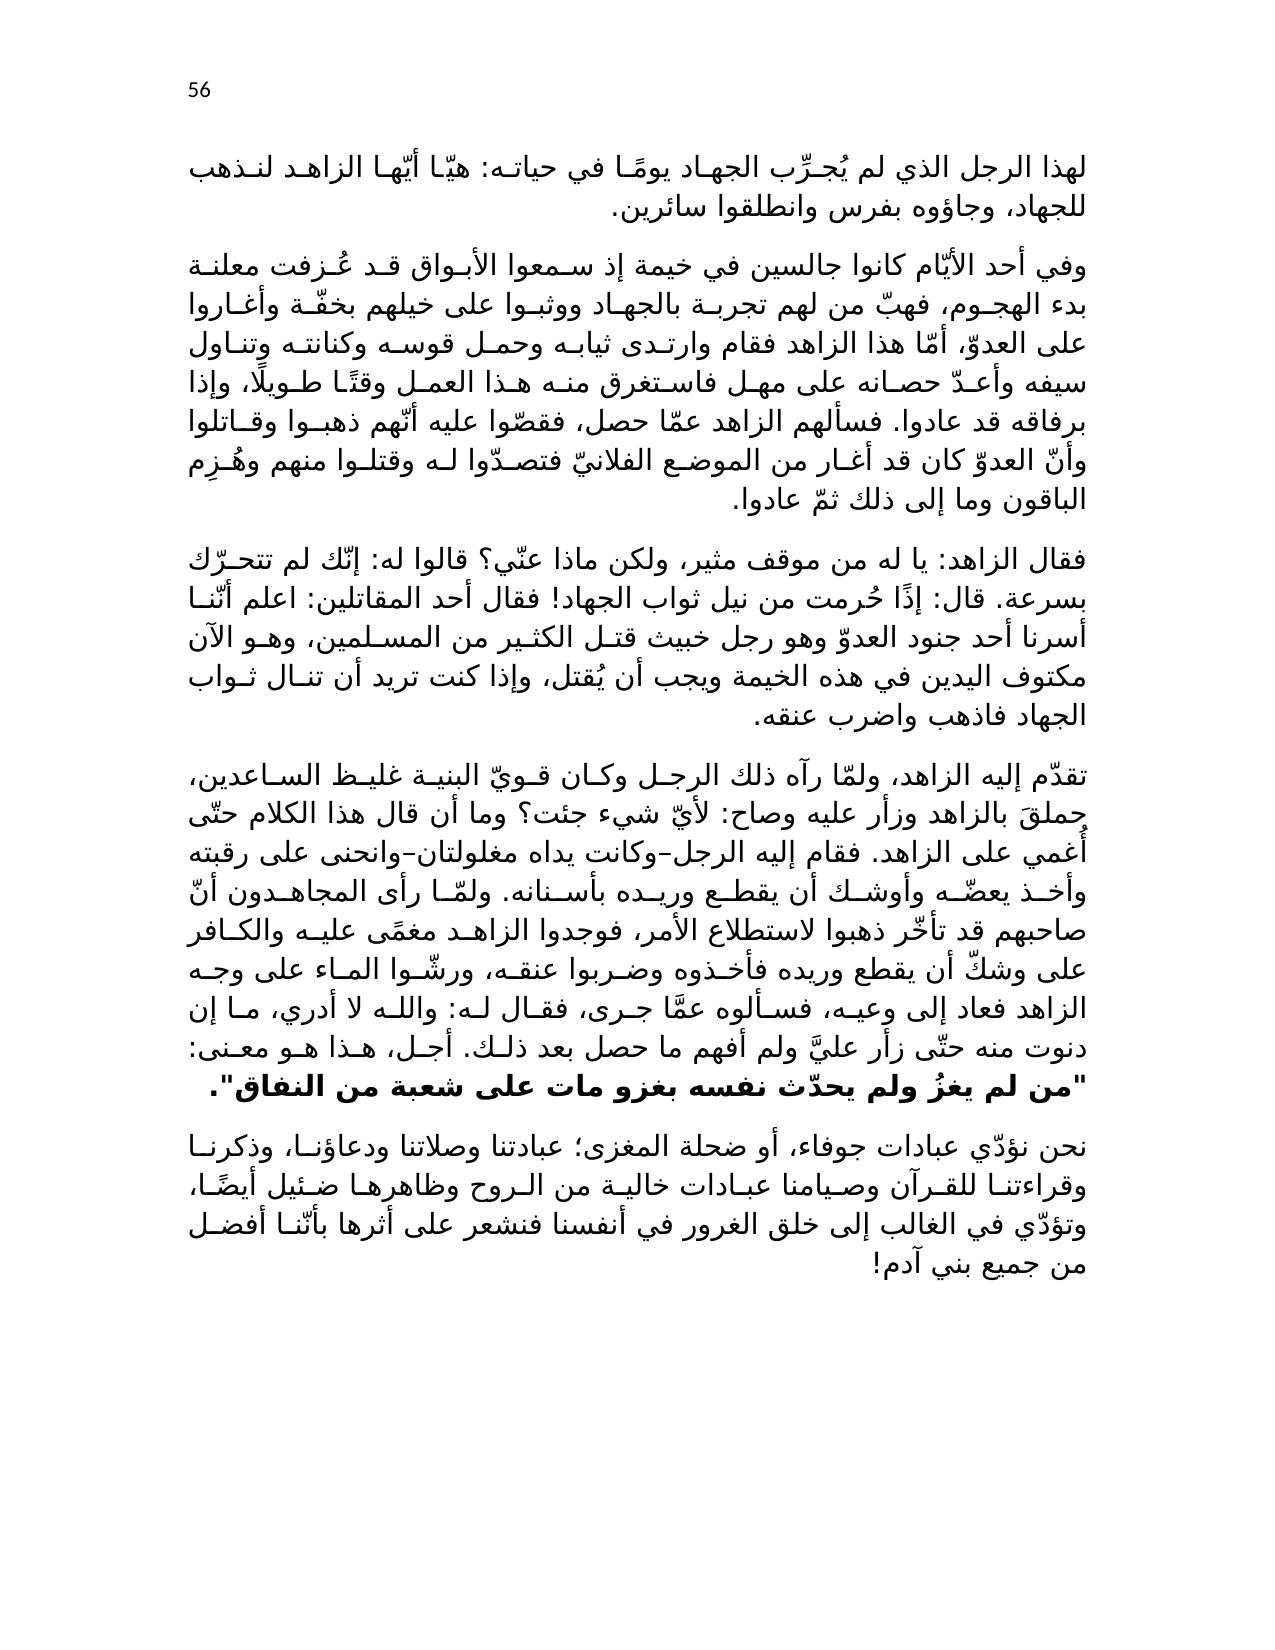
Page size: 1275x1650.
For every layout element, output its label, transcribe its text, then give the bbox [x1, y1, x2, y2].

text تقدّم إليه الزاهد، ولمّا رآه ذلك الرجل وكان قويّ البنية غليظ الساعدين، حملقَ بالزاهد وزأر عليه وصاح: لأيّ شيء جئت؟ وما أن قال هذا الكلام حتّى أُغمي على الزاهد. فقام إليه الرجل–وكانت يداه مغلولتان–وانحنى على رقبته وأخذ يعضّه وأوشك أن يقطع وريده بأسنانه. ولمّا رأى المجاهدون أنّ صاحبهم قد تأخّر ذهبوا لاستطلاع الأمر، فوجدوا الزاهد مغمًى عليه والكافر على وشكّ أن يقطع وريده فأخذوه وضربوا عنقه، ورشّوا الماء على وجه الزاهد فعاد إلى وعيه، فسألوه عمَّا جرى، فقال له: والله لا أدري، ما إن دنوت منه حتّى زأر عليَّ ولم أفهم ما حصل بعد ذلك. أجل، هذا هو معنى: "من لم يغزُ ولم يحدّث نفسه بغزو مات على شعبة من النفاق". [187, 758, 1087, 1103]
text نحن نؤدّي عبادات جوفاء، أو ضحلة المغزى؛ عبادتنا وصلاتنا ودعاؤنا، وذكرنا وقراءتنا للقرآن وصيامنا عبادات خالية من الروح وظاهرها ضئيل أيضًا، وتؤدّي في الغالب إلى خلق الغرور في أنفسنا فنشعر على أثرها بأنّنا أفضل من جميع بني آدم! [187, 1129, 1087, 1280]
text وفي أحد الأيّام كانوا جالسين في خيمة إذ سمعوا الأبواق قد عُزفت معلنة بدء الهجوم، فهبّ من لهم تجربة بالجهاد ووثبوا على خيلهم بخفّة وأغاروا على العدوّ، أمّا هذا الزاهد فقام وارتدى ثيابه وحمل قوسه وكنانته وتناول سيفه وأعدّ حصانه على مهل فاستغرق منه هذا العمل وقتًا طويلًا، وإذا برفاقه قد عادوا. فسألهم الزاهد عمّا حصل، فقصّوا عليه أنّهم ذهبوا وقاتلوا وأنّ العدوّ كان قد أغار من الموضع الفلانيّ فتصدّوا له وقتلوا منهم وهُزِم الباقون وما إلى ذلك ثمّ عادوا. [187, 249, 1087, 516]
text فقال الزاهد: يا له من موقف مثير، ولكن ماذا عنّي؟ قالوا له: إنّك لم تتحرّك بسرعة. قال: إذًا حُرمت من نيل ثواب الجهاد! فقال أحد المقاتلين: اعلم أنّنا أسرنا أحد جنود العدوّ وهو رجل خبيث قتل الكثير من المسلمين، وهو الآن مكتوف اليدين في هذه الخيمة ويجب أن يُقتل، وإذا كنت تريد أن تنال ثواب الجهاد فاذهب واضرب عنقه. [187, 542, 1087, 732]
text لهذا الرجل الذي لم يُجرِّب الجهاد يومًا في حياته: هيّا أيّها الزاهد لنذهب للجهاد، وجاؤوه بفرس وانطلقوا سائرين. [187, 150, 1087, 223]
